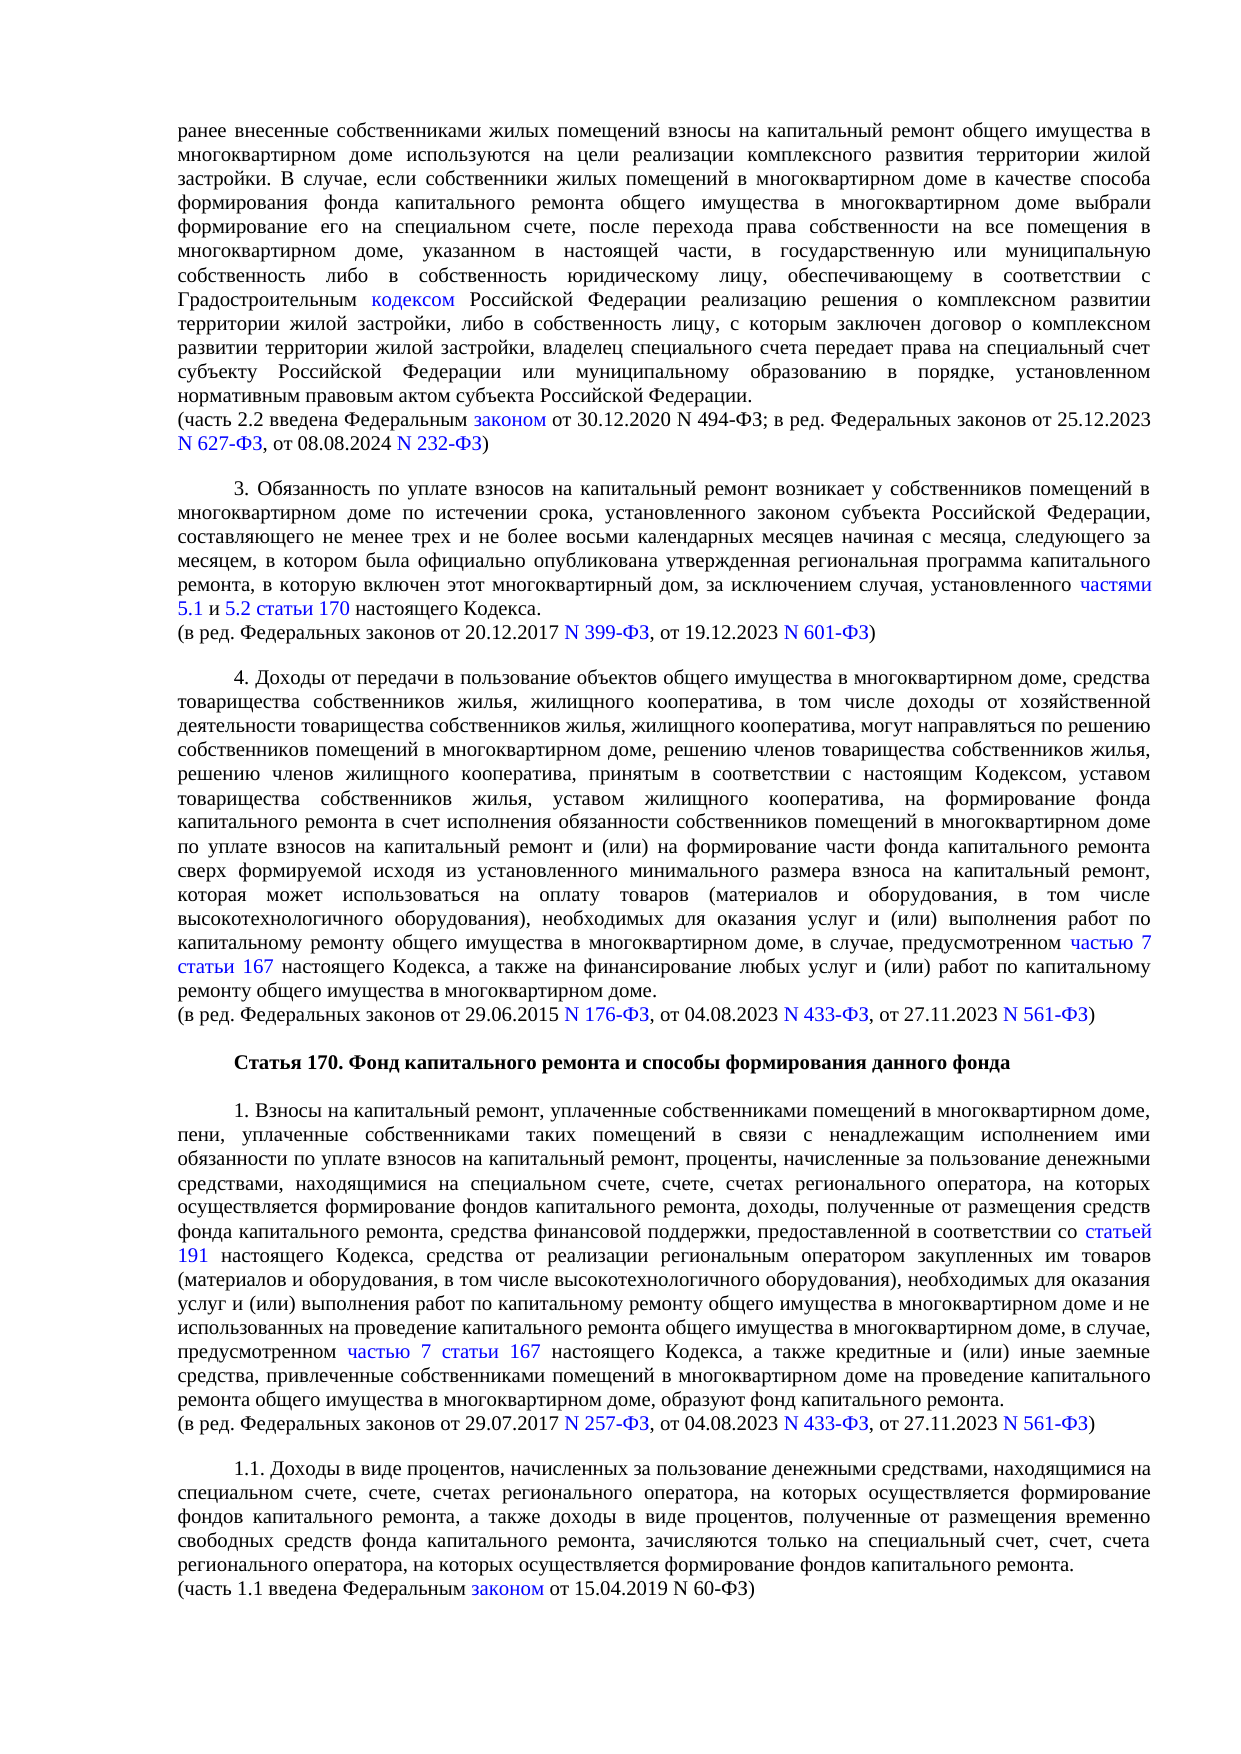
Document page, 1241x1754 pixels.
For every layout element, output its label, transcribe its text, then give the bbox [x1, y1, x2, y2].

text 3. Обязанность по уплате взносов на капитальный ремонт возникает у собственников помещений в многоквартирном доме по истечении срока, установленного законом субъекта Российской Федерации, составляющего не менее трех и не более восьми календарных месяцев начиная с месяца, следующего за месяцем, в котором была официально опубликована утвержденная региональная программа капитального ремонта, в которую включен этот многоквартирный дом, за исключением случая, установленного частями 5.1 и 5.2 статьи 170 настоящего Кодекса. [177, 476, 1152, 620]
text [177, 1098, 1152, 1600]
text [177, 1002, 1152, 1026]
text 4. Доходы от передачи в пользование объектов общего имущества в многоквартирном доме, средства товарищества собственников жилья, жилищного кооператива, в том числе доходы от хозяйственной деятельности товарищества собственников жилья, жилищного кооператива, могут направляться по решению собственников помещений в многоквартирном доме, решению членов товарищества собственников жилья, решению членов жилищного кооператива, принятым в соответствии с настоящим Кодексом, уставом товарищества собственников жилья, уставом жилищного кооператива, на формирование фонда капитального ремонта в счет исполнения обязанности собственников помещений в многоквартирном доме по уплате взносов на капитальный ремонт и (или) на формирование части фонда капитального ремонта сверх формируемой исходя из установленного минимального размера взноса на капитальный ремонт, которая может использоваться на оплату товаров (материалов и оборудования, в том числе высокотехнологичного оборудования), необходимых для оказания услуг и (или) выполнения работ по капитальному ремонту общего имущества в многоквартирном доме, в случае, предусмотренном частью 7 статьи 167 настоящего Кодекса, а также на финансирование любых услуг и (или) работ по капитальному ремонту общего имущества в многоквартирном доме. [177, 665, 1152, 1002]
text (часть 2.2 введена Федеральным законом от 30.12.2020 N 494-ФЗ; в ред. Федеральных законов от 25.12.2023 N 627-ФЗ, от 08.08.2024 N 232-ФЗ) [177, 407, 1152, 455]
text (в ред. Федеральных законов от 20.12.2017 N 399-ФЗ, от 19.12.2023 N 601-ФЗ) [177, 620, 1152, 644]
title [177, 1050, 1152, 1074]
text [177, 118, 1152, 407]
